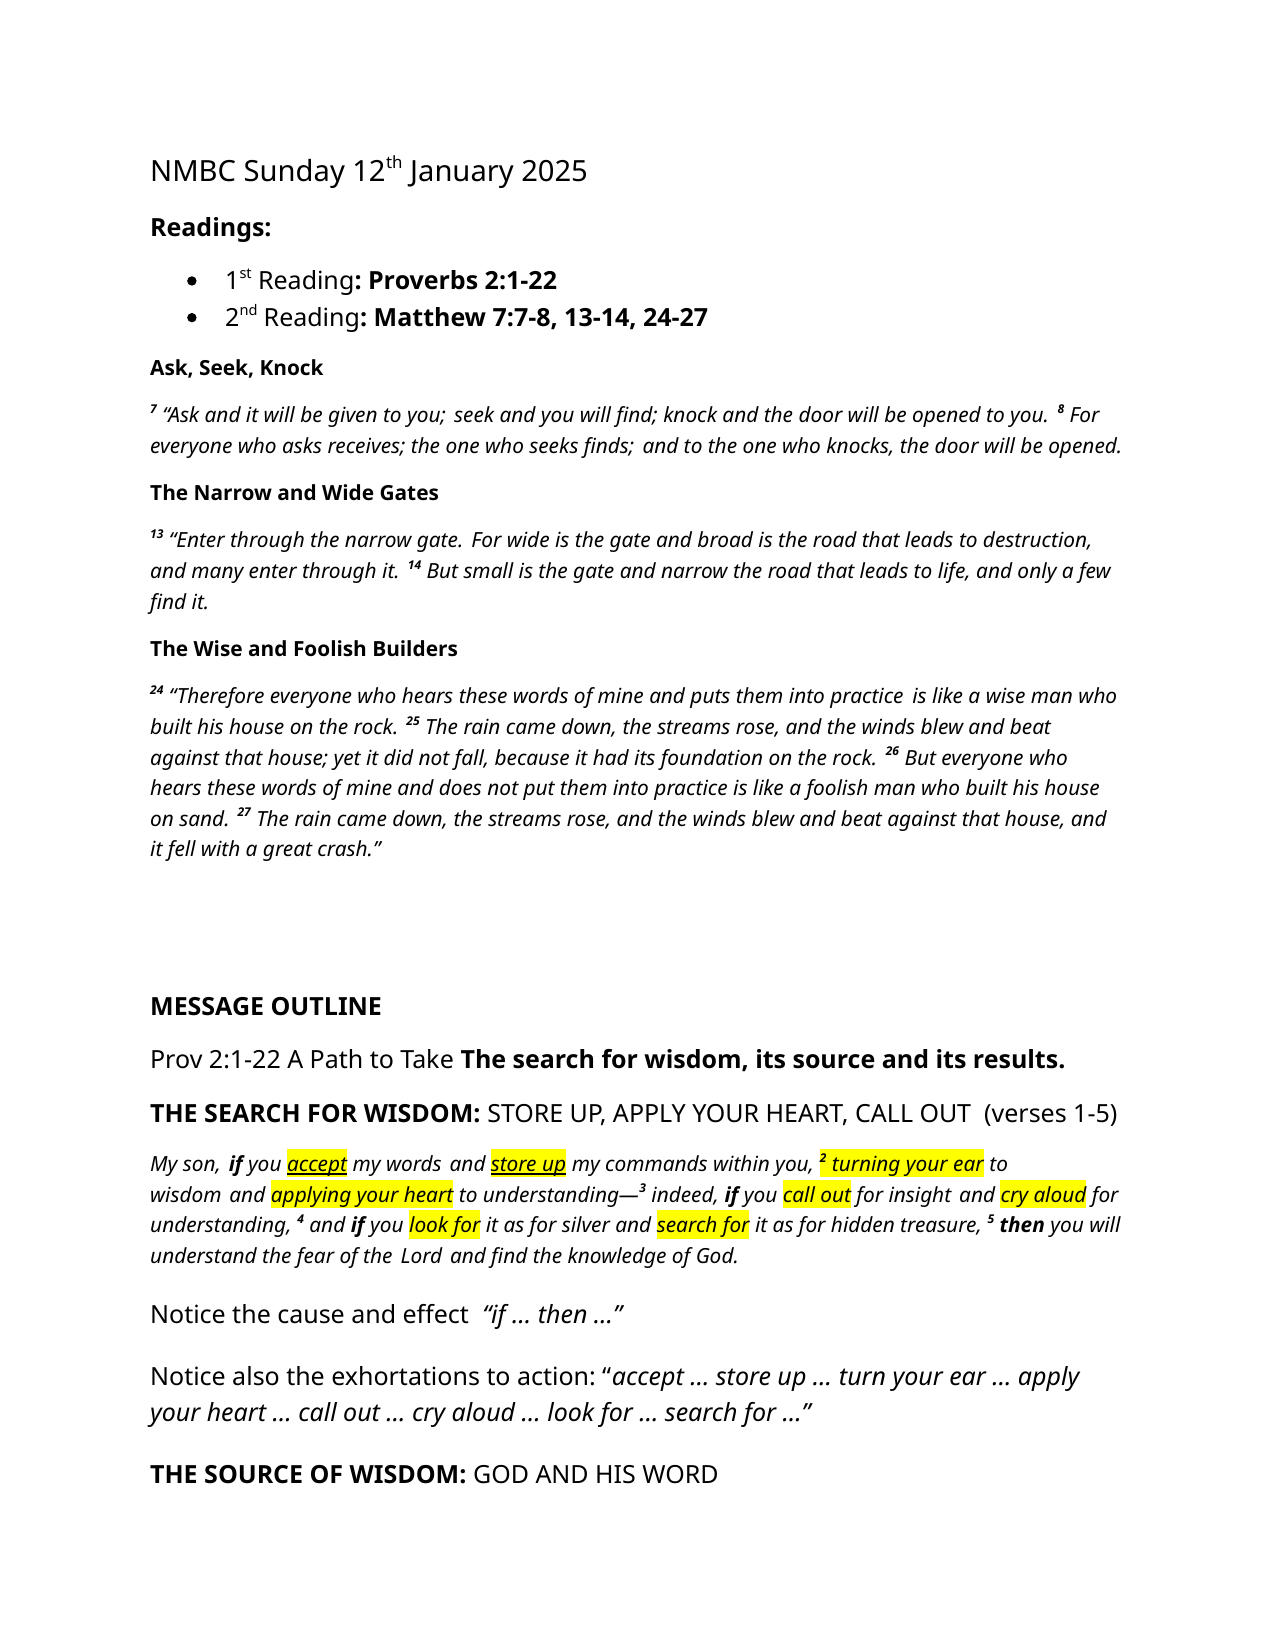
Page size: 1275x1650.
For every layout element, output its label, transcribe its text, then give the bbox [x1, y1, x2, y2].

text NMBC Sunday 12th January 2025 [150, 150, 1125, 190]
text THE SOURCE OF WISDOM: GOD AND HIS WORD [150, 1457, 1125, 1491]
text THE SEARCH FOR WISDOM: STORE UP, APPLY YOUR HEART, CALL OUT (verses 1-5) [150, 1096, 1125, 1130]
list 2nd Reading: Matthew 7:7-8, 13-14, 24-27 [187, 300, 1125, 334]
text 24 “Therefore everyone who hears these words of mine and puts them into practice is like a wise man who built his house on the rock. 25 The rain came down, the streams rose, and the winds blew and beat against that house; yet it did not fall, because it had its foundation on the rock. 26 But everyone who hears these words of mine and does not put them into practice is like a foolish man who built his house on sand. 27 The rain came down, the streams rose, and the winds blew and beat against that house, and it fell with a great crash.” [150, 681, 1125, 863]
text The Narrow and Wide Gates [150, 478, 1125, 507]
list 1st Reading: Proverbs 2:1-22 [187, 263, 1125, 297]
text MESSAGE OUTLINE [150, 989, 1125, 1023]
text 7 “Ask and it will be given to you; seek and you will find; knock and the door will be opened to you. 8 For everyone who asks receives; the one who seeks finds; and to the one who knocks, the door will be opened. [150, 400, 1125, 459]
text Notice also the exhortations to action: “accept … store up … turn your ear … apply your heart … call out … cry aloud … look for … search for …” [150, 1358, 1125, 1429]
text Notice the cause and effect “if … then …” [150, 1297, 1125, 1331]
text Ask, Seek, Knock [150, 353, 1125, 382]
text 13 “Enter through the narrow gate. For wide is the gate and broad is the road that leads to destruction, and many enter through it. 14 But small is the gate and narrow the road that leads to life, and only a few find it. [150, 526, 1125, 615]
text My son, if you accept my words and store up my commands within you, 2 turning your ear to wisdom and applying your heart to understanding—3 indeed, if you call out for insight and cry aloud for understanding, 4 and if you look for it as for silver and search for it as for hidden treasure, 5 then you will understand the fear of the Lord and find the knowledge of God. [150, 1149, 1125, 1269]
text The Wise and Foolish Builders [150, 634, 1125, 663]
text Readings: [150, 209, 1125, 243]
text Prov 2:1-22 A Path to Take The search for wisdom, its source and its results. [150, 1042, 1125, 1076]
